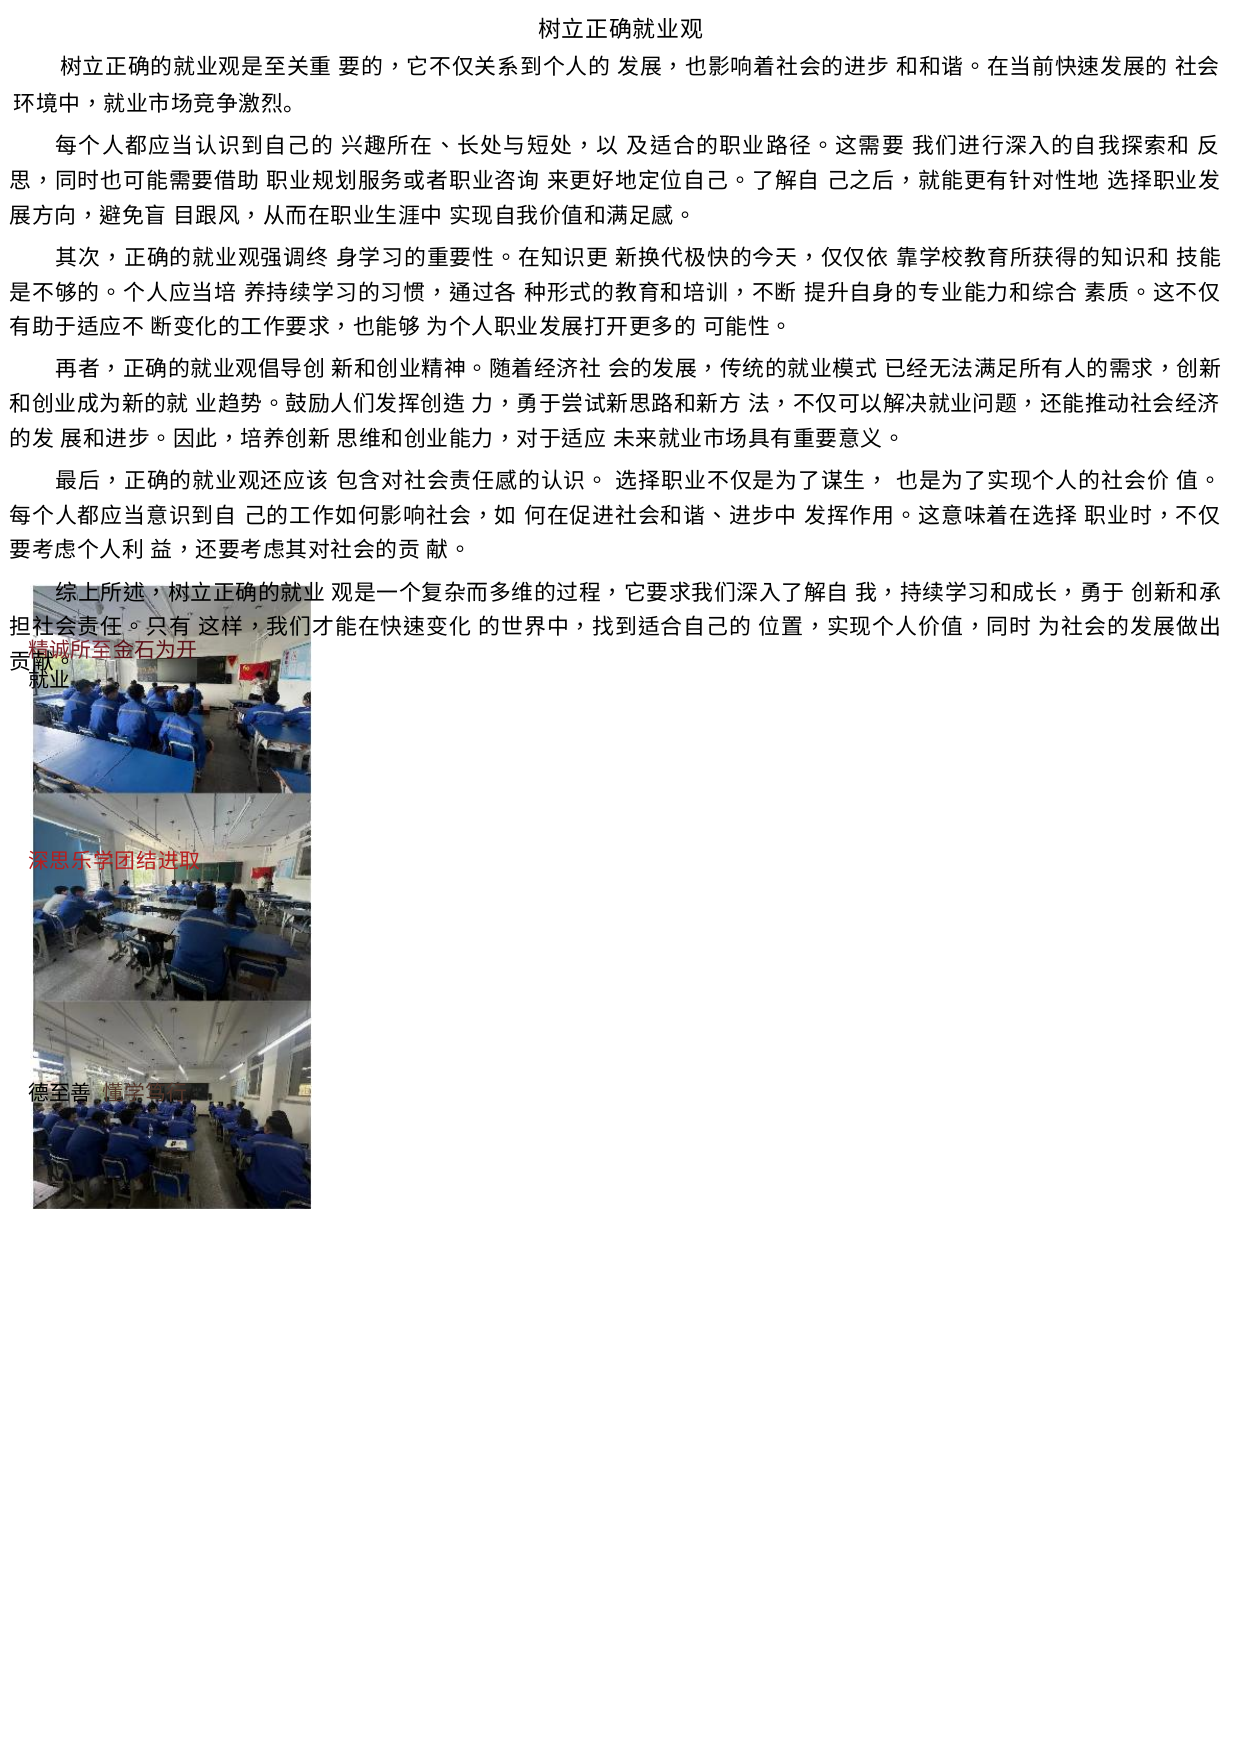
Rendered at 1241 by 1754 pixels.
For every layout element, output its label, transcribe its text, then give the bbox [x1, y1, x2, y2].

text 综上所述，树立正确的就业 观是一个复杂而多维的过程，它要求我们深入了解自 我，持续学习和成长，勇于 创新和承担社会责任。只有 这样，我们才能在快速变化 的世界中，找到适合自己的 位置，实现个人价值，同时 为社会的发展做出贡献。 [9, 576, 1223, 676]
picture [30, 676, 312, 1210]
text 树立正确的就业观是至关重 要的，它不仅关系到个人的 发展，也影响着社会的进步 和和谐。在当前快速发展的 社会环境中，就业市场竞争激烈。 [14, 51, 1223, 118]
text 其次，正确的就业观强调终 身学习的重要性。在知识更 新换代极快的今天，仅仅依 靠学校教育所获得的知识和 技能是不够的。个人应当培 养持续学习的习惯，通过各 种形式的教育和培训，不断 提升自身的专业能力和综合 素质。这不仅有助于适应不 断变化的工作要求，也能够 为个人职业发展打开更多的 可能性。 [9, 242, 1223, 341]
text 每个人都应当认识到自己的 兴趣所在、长处与短处，以 及适合的职业路径。这需要 我们进行深入的自我探索和 反思，同时也可能需要借助 职业规划服务或者职业咨询 来更好地定位自己。了解自 己之后，就能更有针对性地 选择职业发展方向，避免盲 目跟风，从而在职业生涯中 实现自我价值和满足感。 [9, 130, 1223, 229]
text 最后，正确的就业观还应该 包含对社会责任感的认识。 选择职业不仅是为了谋生， 也是为了实现个人的社会价 值。每个人都应当意识到自 己的工作如何影响社会，如 何在促进社会和谐、进步中 发挥作用。这意味着在选择 职业时，不仅要考虑个人利 益，还要考虑其对社会的贡 献。 [9, 465, 1223, 564]
text 树立正确就业观 [12, 14, 1229, 44]
text 再者，正确的就业观倡导创 新和创业精神。随着经济社 会的发展，传统的就业模式 已经无法满足所有人的需求，创新和创业成为新的就 业趋势。鼓励人们发挥创造 力，勇于尝试新思路和新方 法，不仅可以解决就业问题，还能推动社会经济的发 展和进步。因此，培养创新 思维和创业能力，对于适应 未来就业市场具有重要意义。 [9, 353, 1223, 453]
